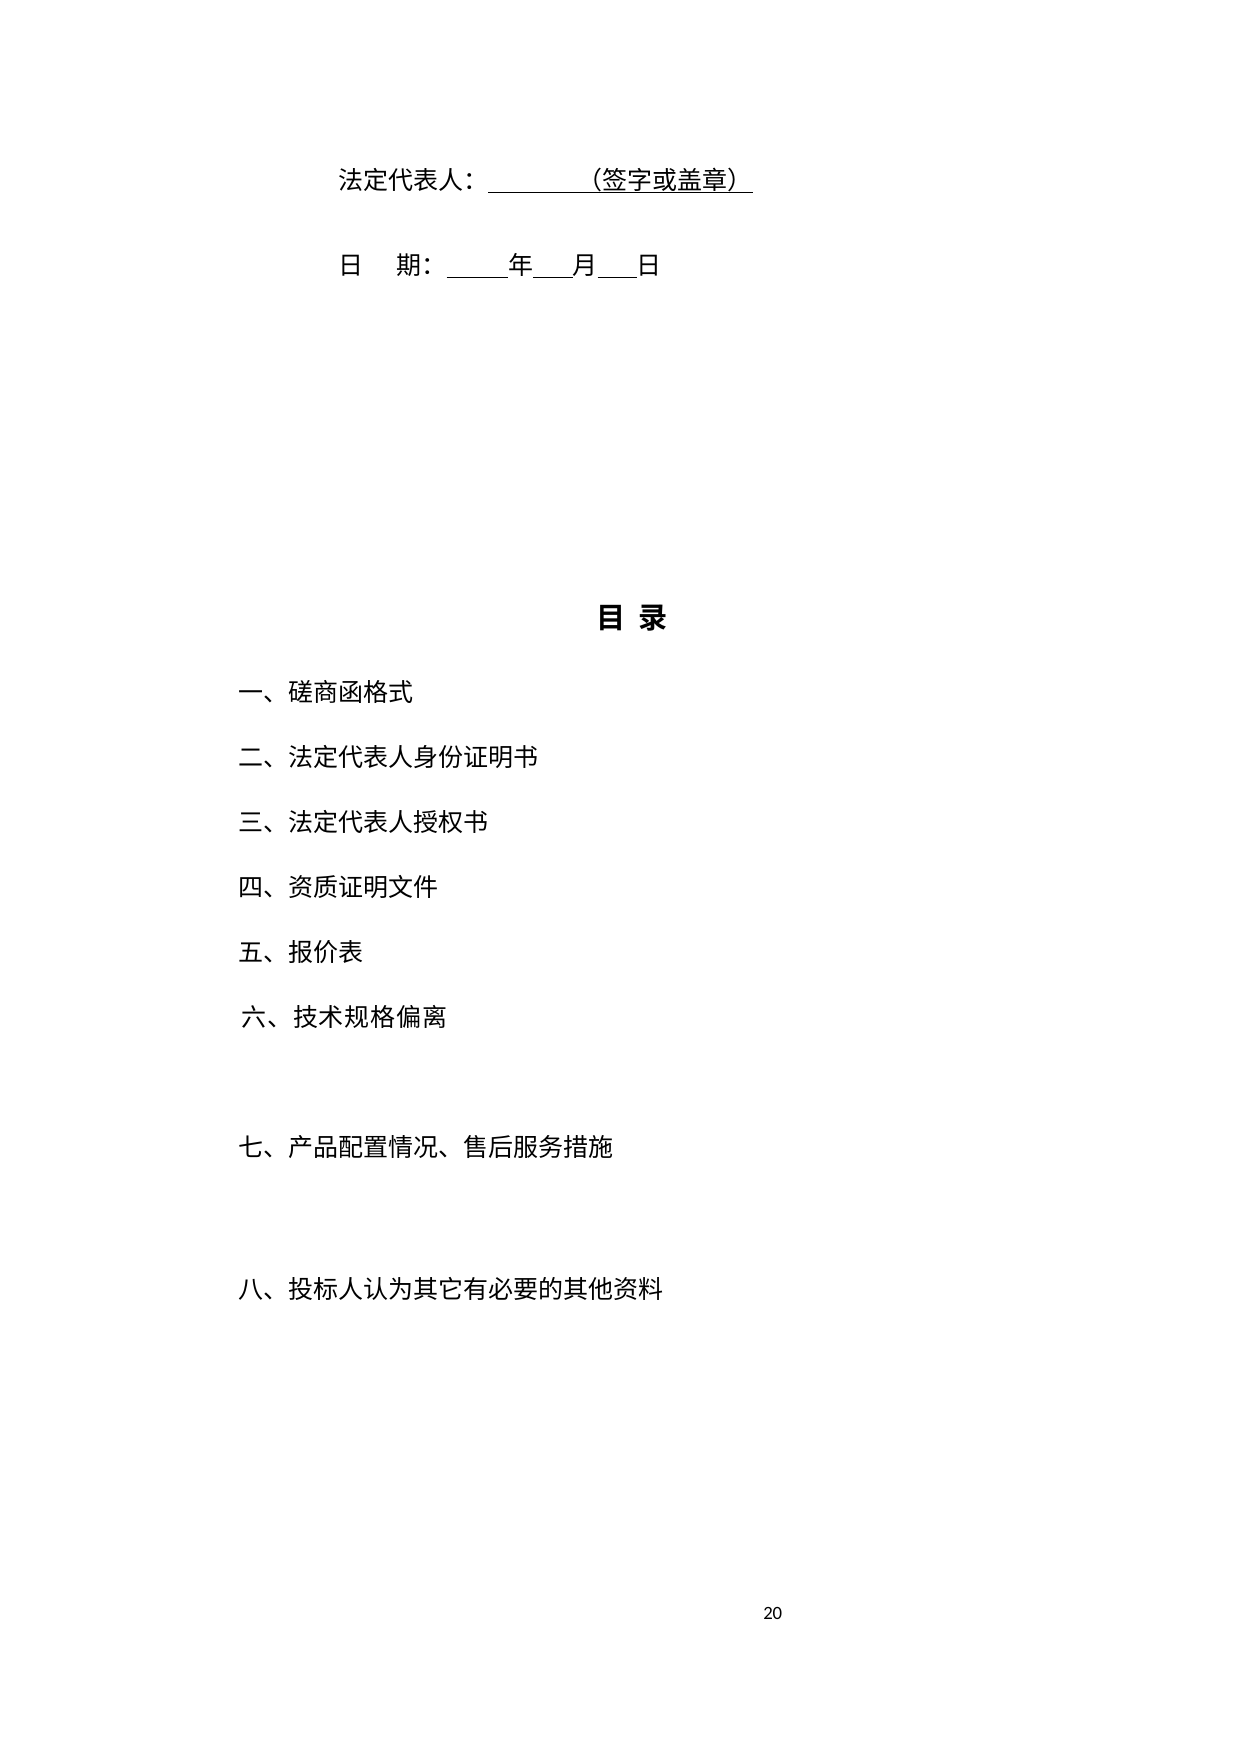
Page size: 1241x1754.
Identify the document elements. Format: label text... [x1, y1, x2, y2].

list 七、产品配置情况、售后服务措施 [188, 1113, 1076, 1178]
text 三、法定代表人授权书 [188, 788, 1076, 853]
text 二、法定代表人身份证明书 [188, 723, 1076, 788]
text 六、技术规格偏离 [188, 983, 1076, 1048]
text 法定代表人： （签字或盖章） [188, 161, 1076, 197]
text 一、磋商函格式 [188, 658, 1076, 723]
text 四、资质证明文件 [188, 853, 1076, 918]
text 五、报价表 [188, 918, 1076, 983]
text 目 录 [188, 594, 1076, 637]
text 日 期： 年 月 日 [188, 231, 1076, 296]
text 八、投标人认为其它有必要的其他资料 [188, 1255, 1076, 1320]
